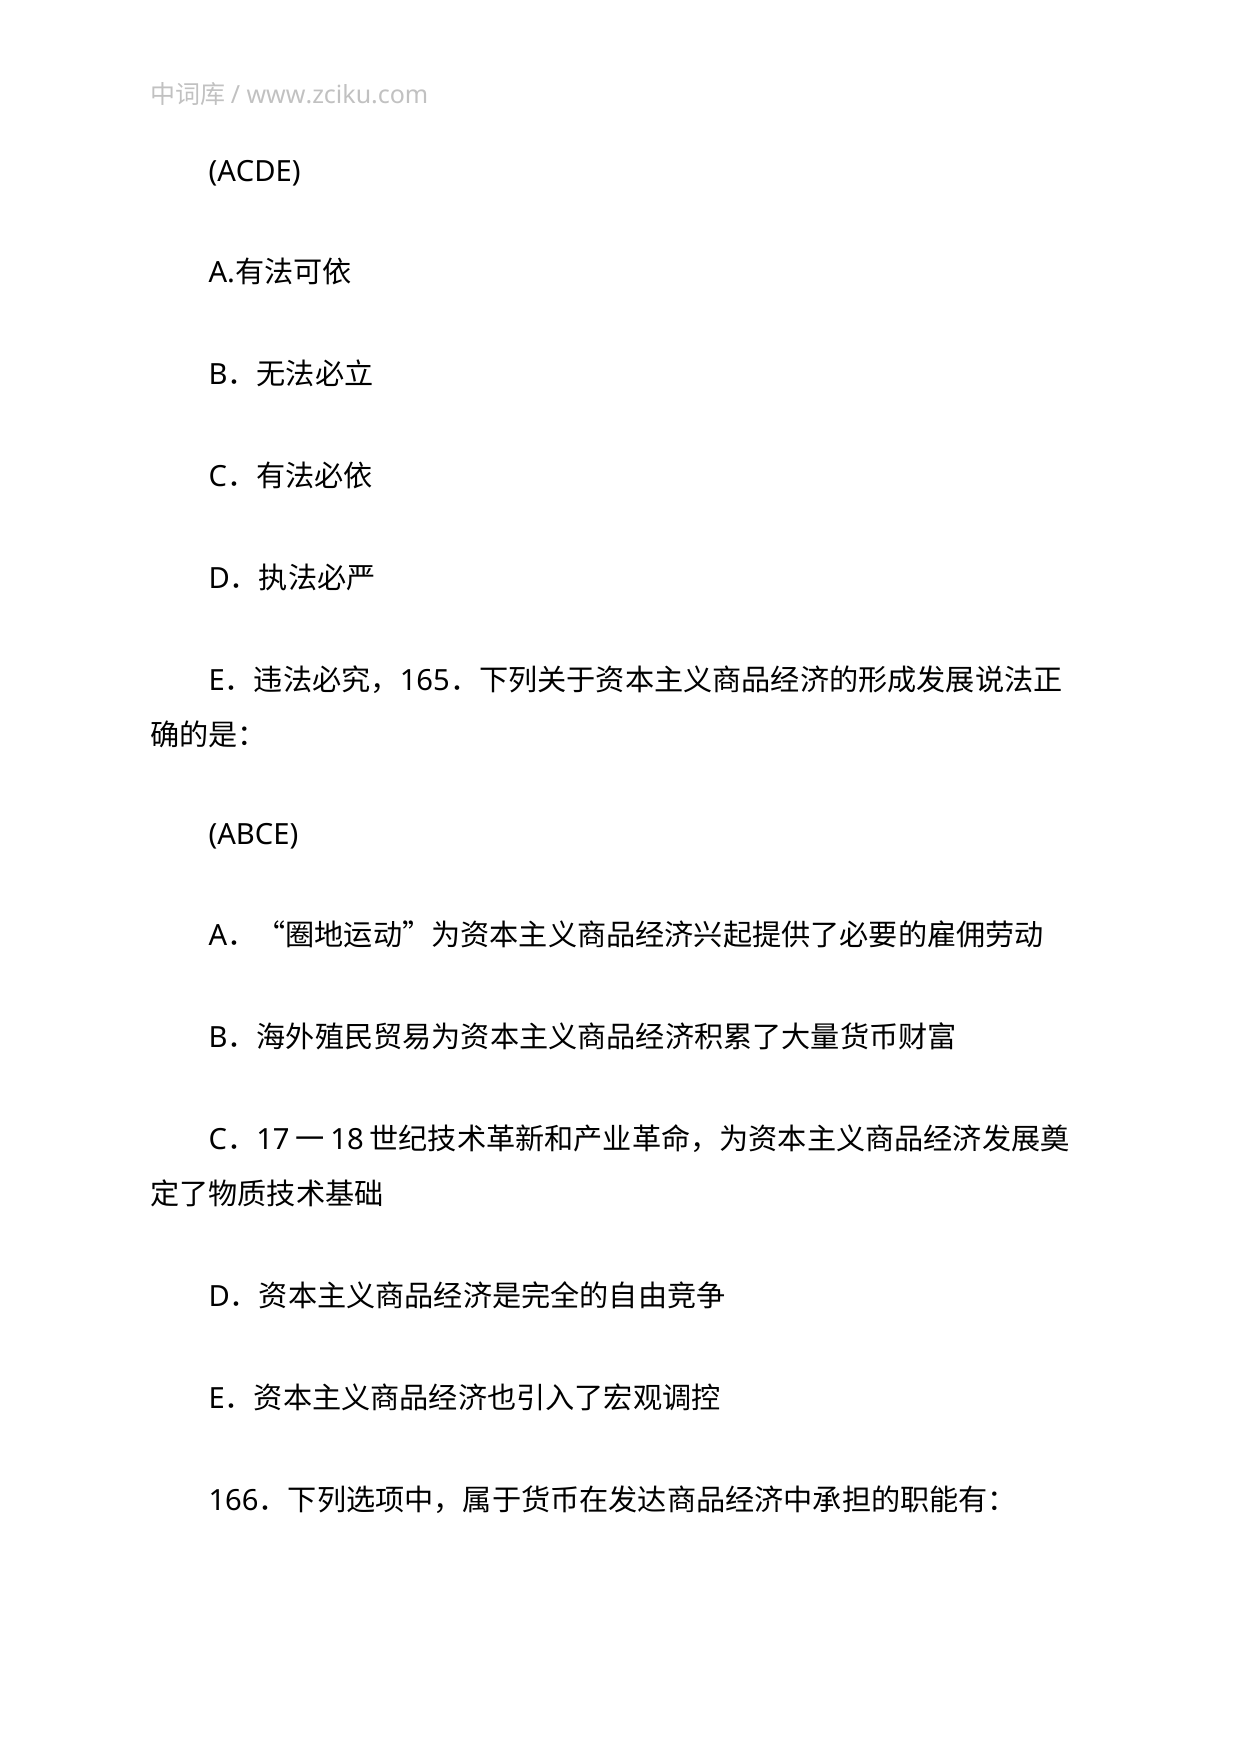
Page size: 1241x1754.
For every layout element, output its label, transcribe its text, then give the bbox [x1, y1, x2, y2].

text B．无法必立 [150, 350, 1090, 393]
text A．“圈地运动”为资本主义商品经济兴起提供了必要的雇佣劳动 [150, 912, 1090, 954]
text E．资本主义商品经济也引入了宏观调控 [150, 1374, 1090, 1417]
text (ACDE) [150, 150, 1090, 190]
text E．违法必究，165．下列关于资本主义商品经济的形成发展说法正确的是： [150, 656, 1090, 754]
text C．17一18世纪技术革新和产业革命，为资本主义商品经济发展奠定了物质技术基础 [150, 1116, 1090, 1213]
text B．海外殖民贸易为资本主义商品经济积累了大量货币财富 [150, 1013, 1090, 1056]
text 166．下列选项中，属于货币在发达商品经济中承担的职能有： [150, 1476, 1090, 1519]
text (ABCE) [150, 813, 1090, 853]
text D．执法必严 [150, 554, 1090, 597]
text A.有法可依 [150, 248, 1090, 291]
text D．资本主义商品经济是完全的自由竞争 [150, 1272, 1090, 1315]
text C．有法必依 [150, 452, 1090, 495]
